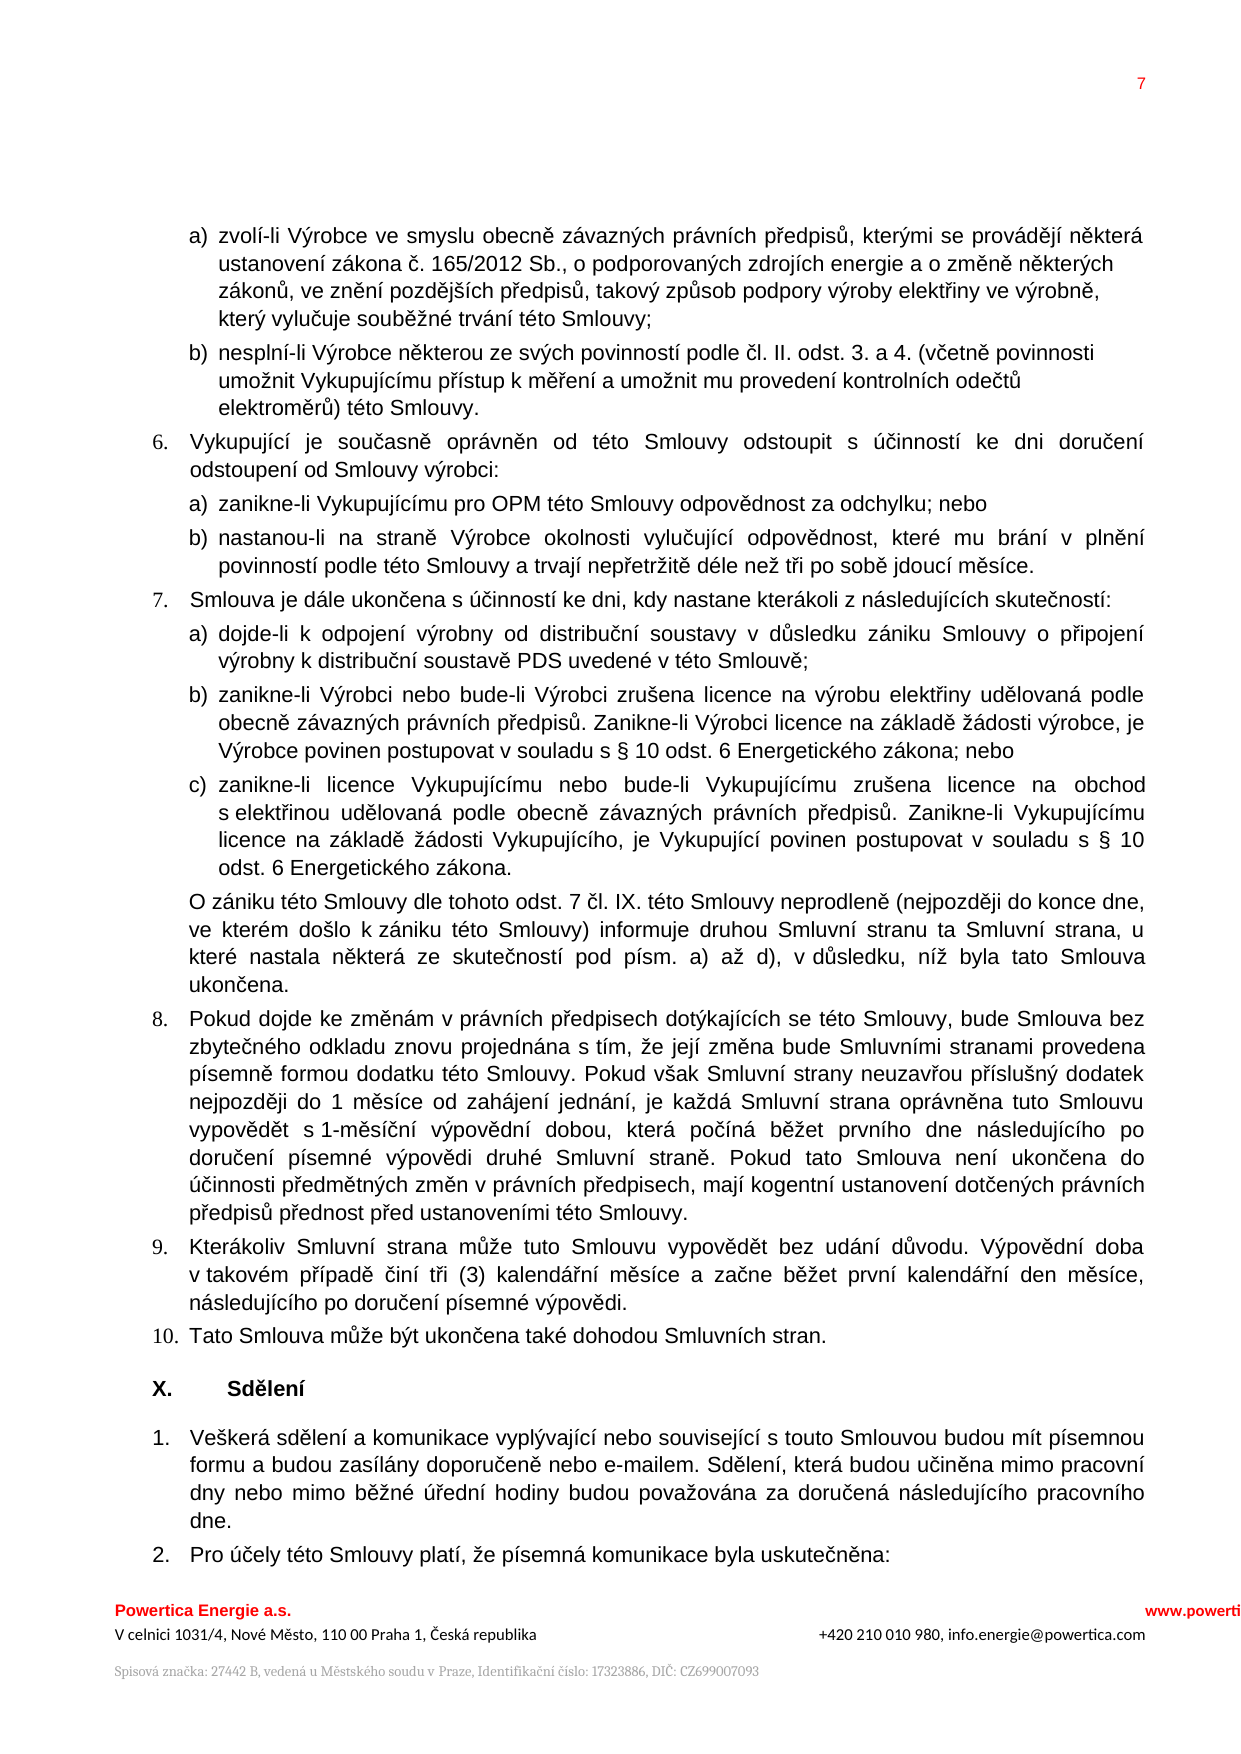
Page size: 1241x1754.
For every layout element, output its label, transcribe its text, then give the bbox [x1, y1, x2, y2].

list Sdělení [152, 1376, 1146, 1401]
list Vykupující je současně oprávněn od této Smlouvy odstoupit s účinností ke dni doručení odstoupení od Smlouvy výrobci: [152, 429, 1146, 482]
list Smlouva je dále ukončena s účinností ke dni, kdy nastane kterákoli z následujících skutečností: [152, 587, 1146, 612]
list Tato Smlouva může být ukončena také dohodou Smluvních stran. [152, 1323, 1146, 1349]
list Pro účely této Smlouvy platí, že písemná komunikace byla uskutečněna: [152, 1542, 1146, 1567]
list zvolí-li Výrobce ve smyslu obecně závazných právních předpisů, kterými se provádějí některá ustanovení zákona č. 165/2012 Sb., o podporovaných zdrojích energie a o změně některých zákonů, ve znění pozdějších předpisů, takový způsob podpory výroby elektřiny ve výrobně, který vylučuje souběžné trvání této Smlouvy; [188, 223, 1146, 331]
text O zániku této Smlouvy dle tohoto odst. 7 čl. IX. této Smlouvy neprodleně (nejpozději do konce dne, ve kterém došlo k zániku této Smlouvy) informuje druhou Smluvní stranu ta Smluvní strana, u které nastala některá ze skutečností pod písm. a) až d), v důsledku, níž byla tato Smlouva ukončena. [188, 889, 1146, 997]
list zanikne-li Výrobci nebo bude-li Výrobci zrušena licence na výrobu elektřiny udělovaná podle obecně závazných právních předpisů. Zanikne-li Výrobci licence na základě žádosti výrobce, je Výrobce povinen postupovat v souladu s § 10 odst. 6 Energetického zákona; nebo [188, 682, 1146, 763]
list zanikne-li Vykupujícímu pro OPM této Smlouvy odpovědnost za odchylku; nebo [188, 491, 1146, 516]
list nesplní-li Výrobce některou ze svých povinností podle čl. II. odst. 3. a 4. (včetně povinnosti umožnit Vykupujícímu přístup k měření a umožnit mu provedení kontrolních odečtů elektroměrů) této Smlouvy. [188, 340, 1146, 420]
list Pokud dojde ke změnám v právních předpisech dotýkajících se této Smlouvy, bude Smlouva bez zbytečného odkladu znovu projednána s tím, že její změna bude Smluvními stranami provedena písemně formou dodatku této Smlouvy. Pokud však Smluvní strany neuzavřou příslušný dodatek nejpozději do 1 měsíce od zahájení jednání, je každá Smluvní strana oprávněna tuto Smlouvu vypovědět s 1-měsíční výpovědní dobou, která počíná běžet prvního dne následujícího po doručení písemné výpovědi druhé Smluvní straně. Pokud tato Smlouva není ukončena do účinnosti předmětných změn v právních předpisech, mají kogentní ustanovení dotčených právních předpisů přednost před ustanoveními této Smlouvy. [152, 1006, 1146, 1225]
list nastanou-li na straně Výrobce okolnosti vylučující odpovědnost, které mu brání v plnění povinností podle této Smlouvy a trvají nepřetržitě déle než tři po sobě jdoucí měsíce. [188, 525, 1146, 578]
list zanikne-li licence Vykupujícímu nebo bude-li Vykupujícímu zrušena licence na obchod s elektřinou udělovaná podle obecně závazných právních předpisů. Zanikne-li Vykupujícímu licence na základě žádosti Vykupujícího, je Vykupující povinen postupovat v souladu s § 10 odst. 6 Energetického zákona. [188, 772, 1146, 880]
list Kterákoliv Smluvní strana může tuto Smlouvu vypovědět bez udání důvodu. Výpovědní doba v takovém případě činí tři (3) kalendářní měsíce a začne běžet první kalendářní den měsíce, následujícího po doručení písemné výpovědi. [152, 1234, 1146, 1314]
list Veškerá sdělení a komunikace vyplývající nebo související s touto Smlouvou budou mít písemnou formu a budou zasílány doporučeně nebo e-mailem. Sdělení, která budou učiněna mimo pracovní dny nebo mimo běžné úřední hodiny budou považována za doručená následujícího pracovního dne. [152, 1425, 1146, 1533]
list dojde-li k odpojení výrobny od distribuční soustavy v důsledku zániku Smlouvy o připojení výrobny k distribuční soustavě PDS uvedené v této Smlouvě; [188, 621, 1146, 673]
